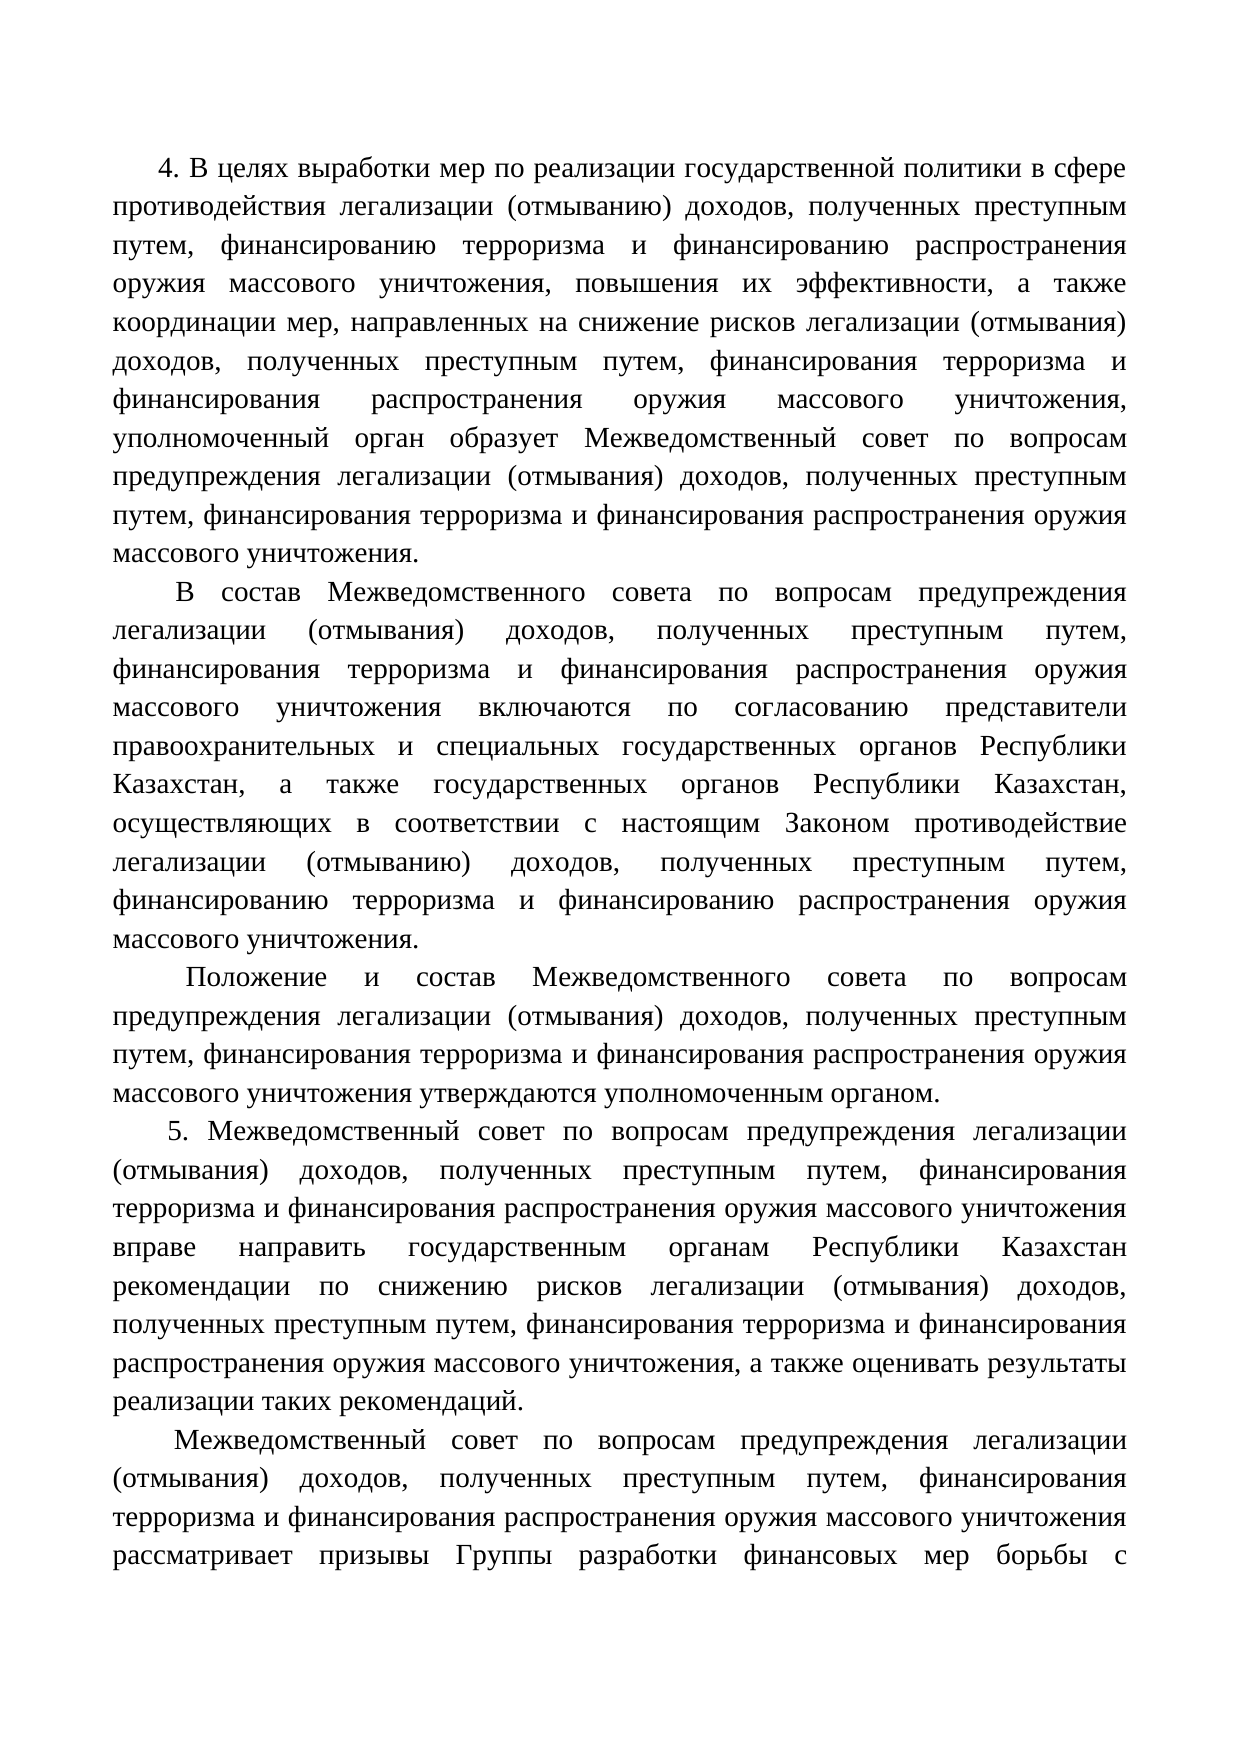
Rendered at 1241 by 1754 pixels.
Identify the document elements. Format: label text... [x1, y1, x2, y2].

text В состав Межведомственного совета по вопросам предупреждения легализации (отмывания) доходов, полученных преступным путем, финансирования терроризма и финансирования распространения оружия массового уничтожения включаются по согласованию представители правоохранительных и специальных государственных органов Республики Казахстан, а также государственных органов Республики Казахстан, осуществляющих в соответствии с настоящим Законом противодействие легализации (отмыванию) доходов, полученных преступным путем, финансированию терроризма и финансированию распространения оружия массового уничтожения. [112, 574, 1128, 954]
text Положение и состав Межведомственного совета по вопросам предупреждения легализации (отмывания) доходов, полученных преступным путем, финансирования терроризма и финансирования распространения оружия массового уничтожения утверждаются уполномоченным органом. [112, 959, 1128, 1108]
text 5. Межведомственный совет по вопросам предупреждения легализации (отмывания) доходов, полученных преступным путем, финансирования терроризма и финансирования распространения оружия массового уничтожения вправе направить государственным органам Республики Казахстан рекомендации по снижению рисков легализации (отмывания) доходов, полученных преступным путем, финансирования терроризма и финансирования распространения оружия массового уничтожения, а также оценивать результаты реализации таких рекомендаций. [112, 1113, 1128, 1417]
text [112, 1422, 1128, 1571]
text 4. В целях выработки мер по реализации государственной политики в сфере противодействия легализации (отмыванию) доходов, полученных преступным путем, финансированию терроризма и финансированию распространения оружия массового уничтожения, повышения их эффективности, а также координации мер, направленных на снижение рисков легализации (отмывания) доходов, полученных преступным путем, финансирования терроризма и финансирования распространения оружия массового уничтожения, уполномоченный орган образует Межведомственный совет по вопросам предупреждения легализации (отмывания) доходов, полученных преступным путем, финансирования терроризма и финансирования распространения оружия массового уничтожения. [112, 150, 1128, 569]
